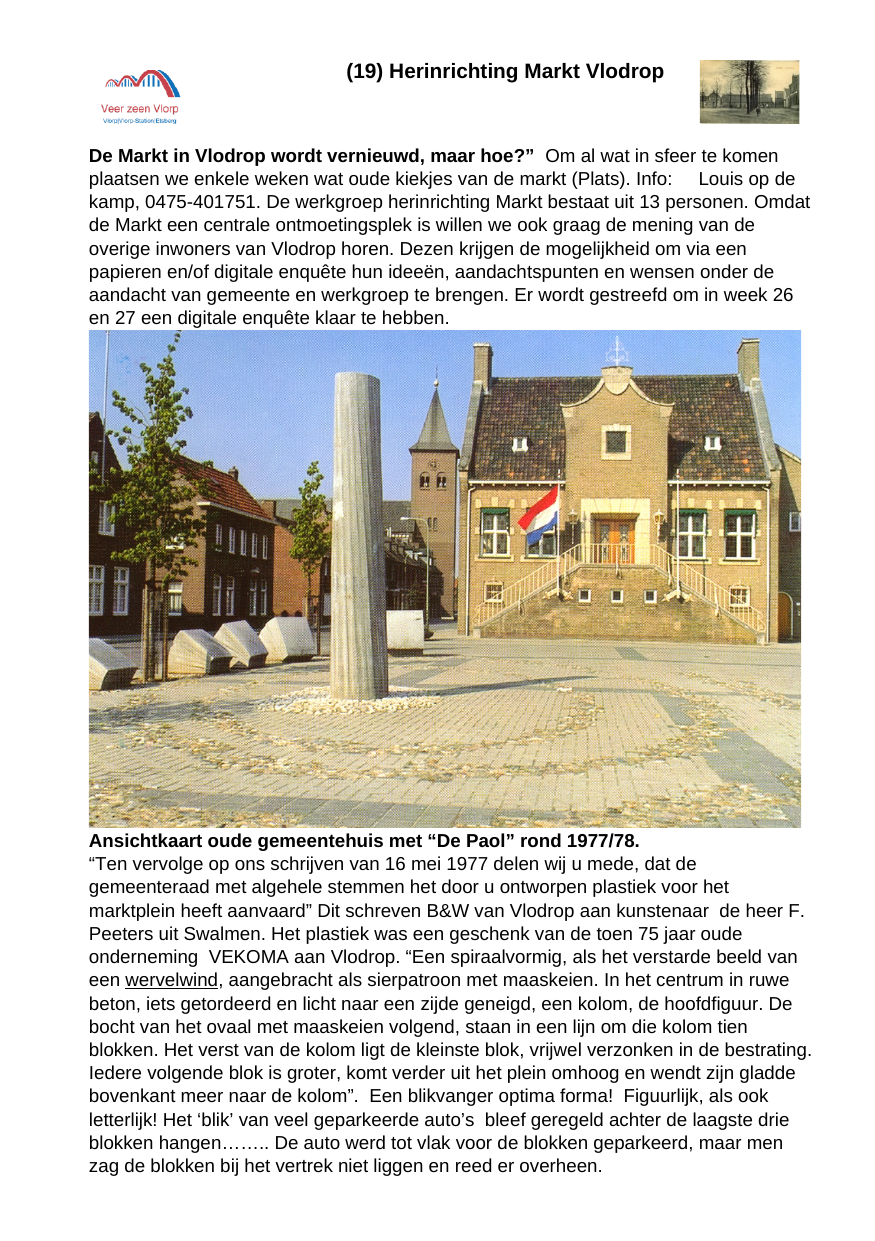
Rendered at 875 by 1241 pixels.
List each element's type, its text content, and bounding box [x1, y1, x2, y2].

picture [699, 60, 800, 124]
picture [88, 330, 802, 828]
text (19) Herinrichting Markt Vlodrop [174, 59, 812, 83]
picture [95, 70, 185, 124]
